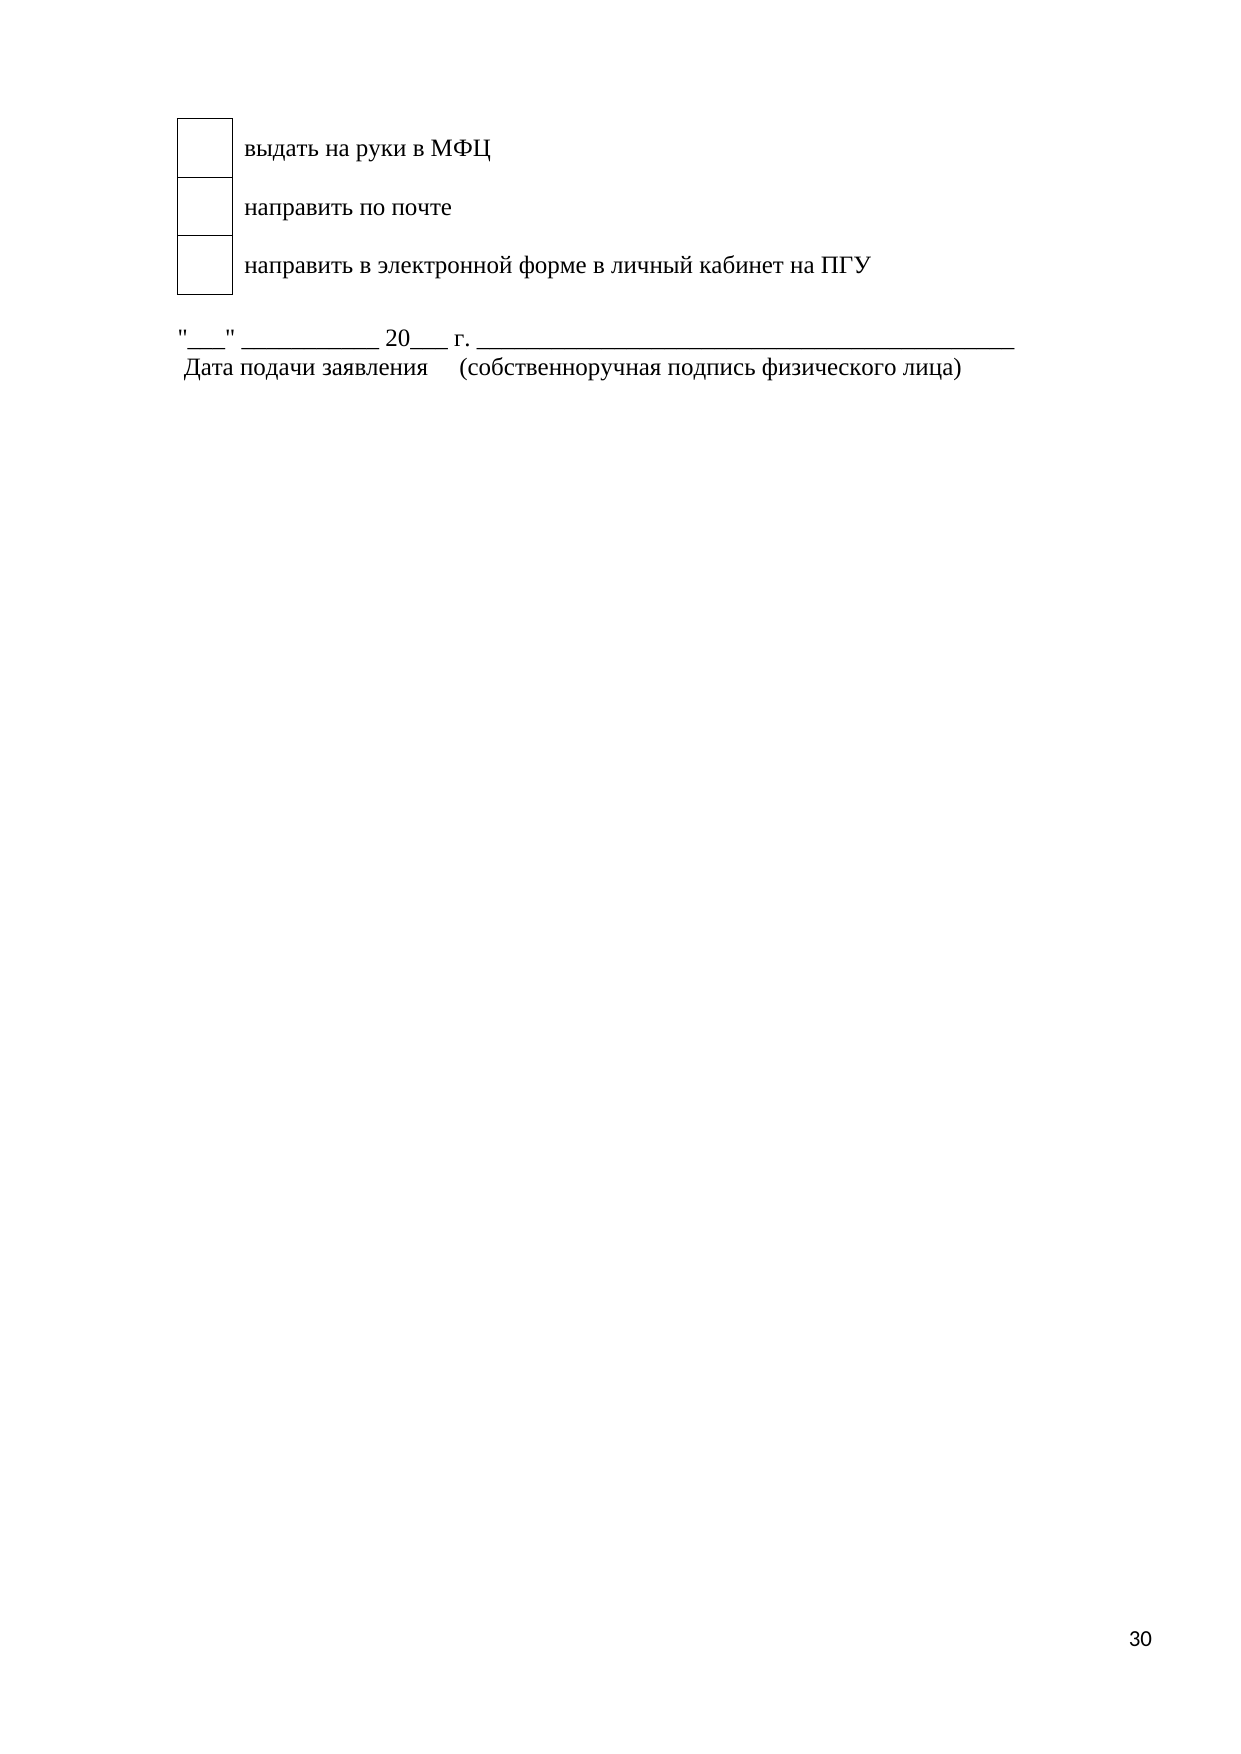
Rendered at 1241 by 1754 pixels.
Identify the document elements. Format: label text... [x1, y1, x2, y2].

table_cell [178, 236, 232, 294]
text "___" ___________ 20___ г. ___________________________________________ [177, 323, 1152, 352]
table_cell направить по почте [233, 177, 1181, 235]
table_header выдать на руки в МФЦ [233, 118, 1181, 177]
table_cell направить в электронной форме в личный кабинет на ПГУ [233, 235, 1181, 294]
table_header [178, 119, 232, 177]
table_cell [178, 178, 232, 235]
text Дата подачи заявления (собственноручная подпись физического лица) [177, 352, 1152, 381]
